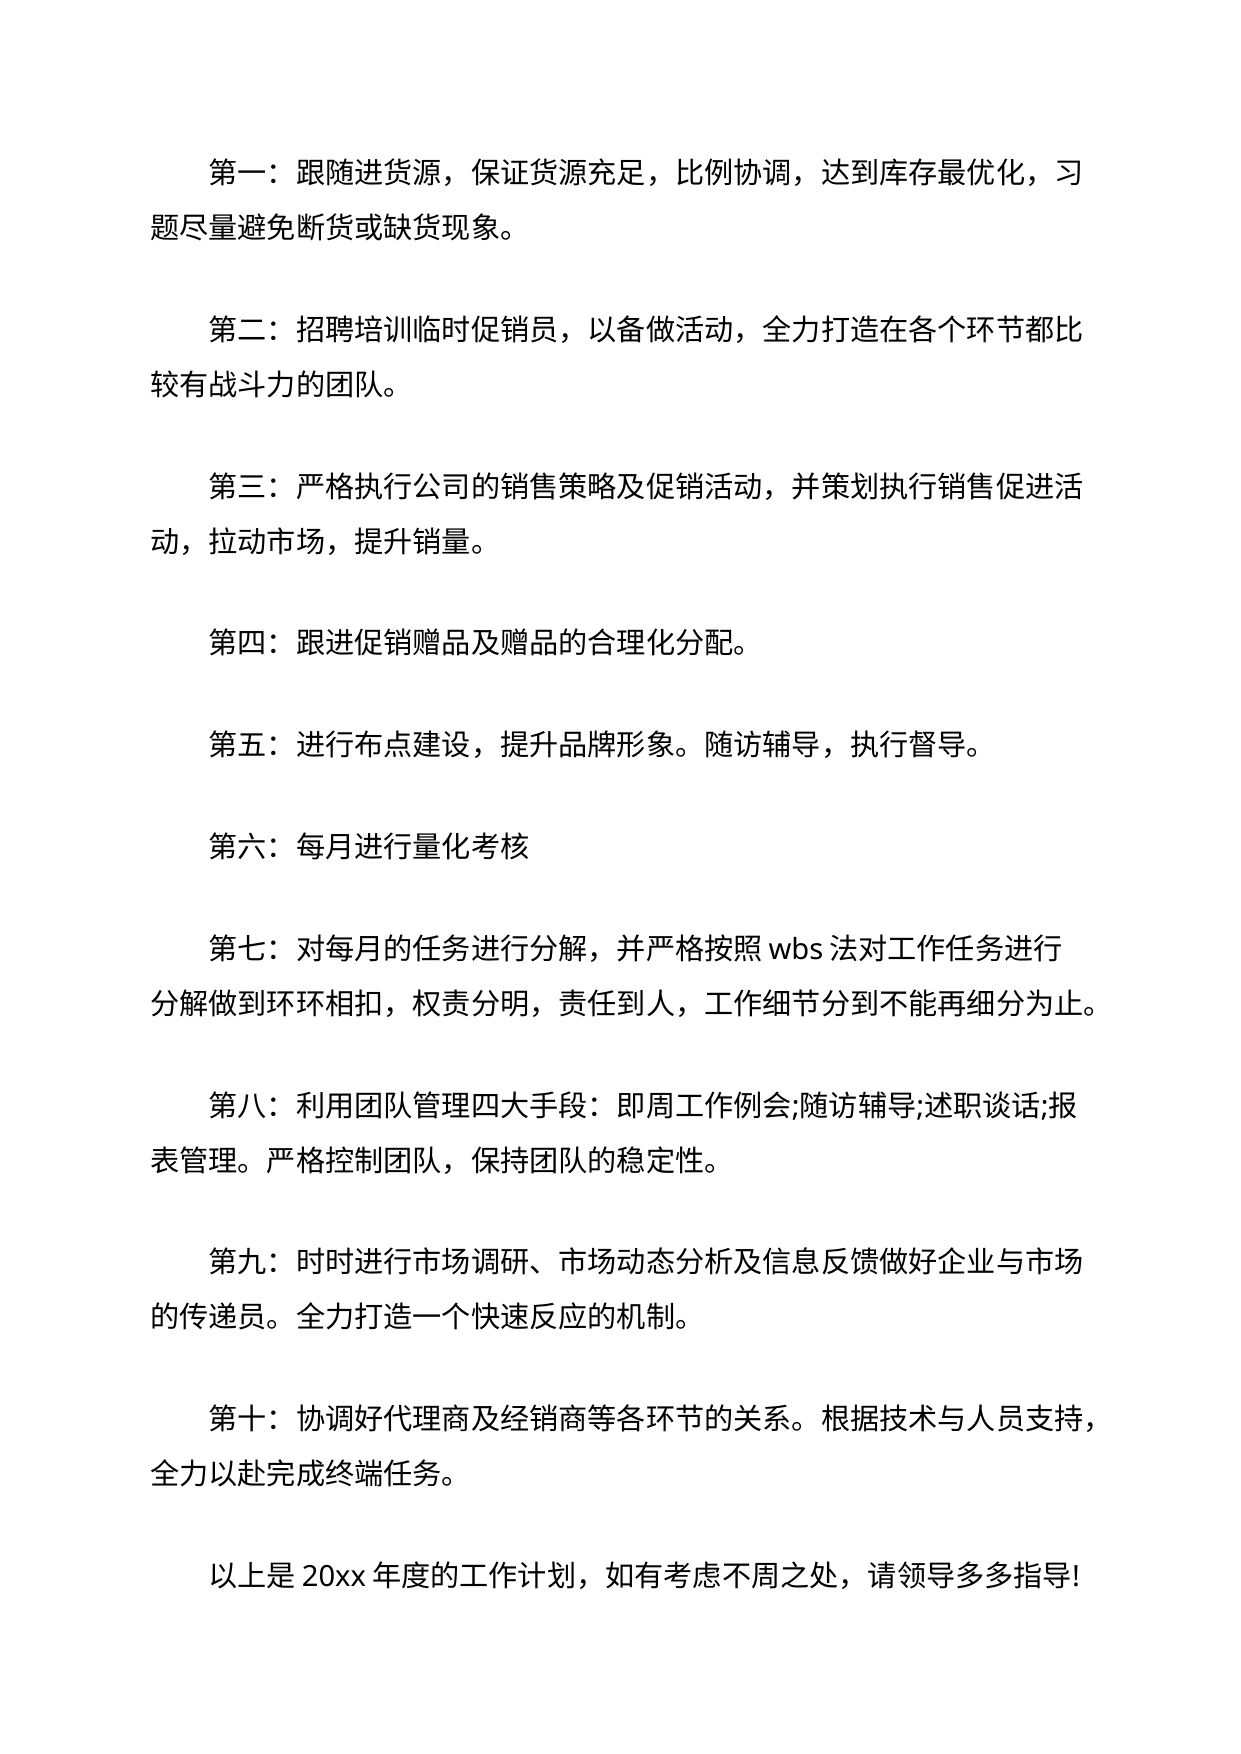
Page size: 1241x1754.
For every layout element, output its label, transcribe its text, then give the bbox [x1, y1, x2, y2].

text 第六：每月进行量化考核 [150, 823, 1090, 866]
text 第四：跟进促销赠品及赠品的合理化分配。 [150, 620, 1090, 662]
text 第二：招聘培训临时促销员，以备做活动，全力打造在各个环节都比较有战斗力的团队。 [150, 307, 1090, 404]
text 第十：协调好代理商及经销商等各环节的关系。根据技术与人员支持，全力以赴完成终端任务。 [150, 1396, 1090, 1493]
text 以上是20xx年度的工作计划，如有考虑不周之处，请领导多多指导! [150, 1552, 1090, 1594]
text 第九：时时进行市场调研、市场动态分析及信息反馈做好企业与市场的传递员。全力打造一个快速反应的机制。 [150, 1239, 1090, 1336]
text 第三：严格执行公司的销售策略及促销活动，并策划执行销售促进活动，拉动市场，提升销量。 [150, 463, 1090, 561]
text 第一：跟随进货源，保证货源充足，比例协调，达到库存最优化，习题尽量避免断货或缺货现象。 [150, 150, 1090, 247]
text 第八：利用团队管理四大手段：即周工作例会;随访辅导;述职谈话;报表管理。严格控制团队，保持团队的稳定性。 [150, 1082, 1090, 1179]
text 第五：进行布点建设，提升品牌形象。随访辅导，执行督导。 [150, 722, 1090, 764]
text 第七：对每月的任务进行分解，并严格按照wbs法对工作任务进行分解做到环环相扣，权责分明，责任到人，工作细节分到不能再细分为止。 [150, 925, 1090, 1023]
